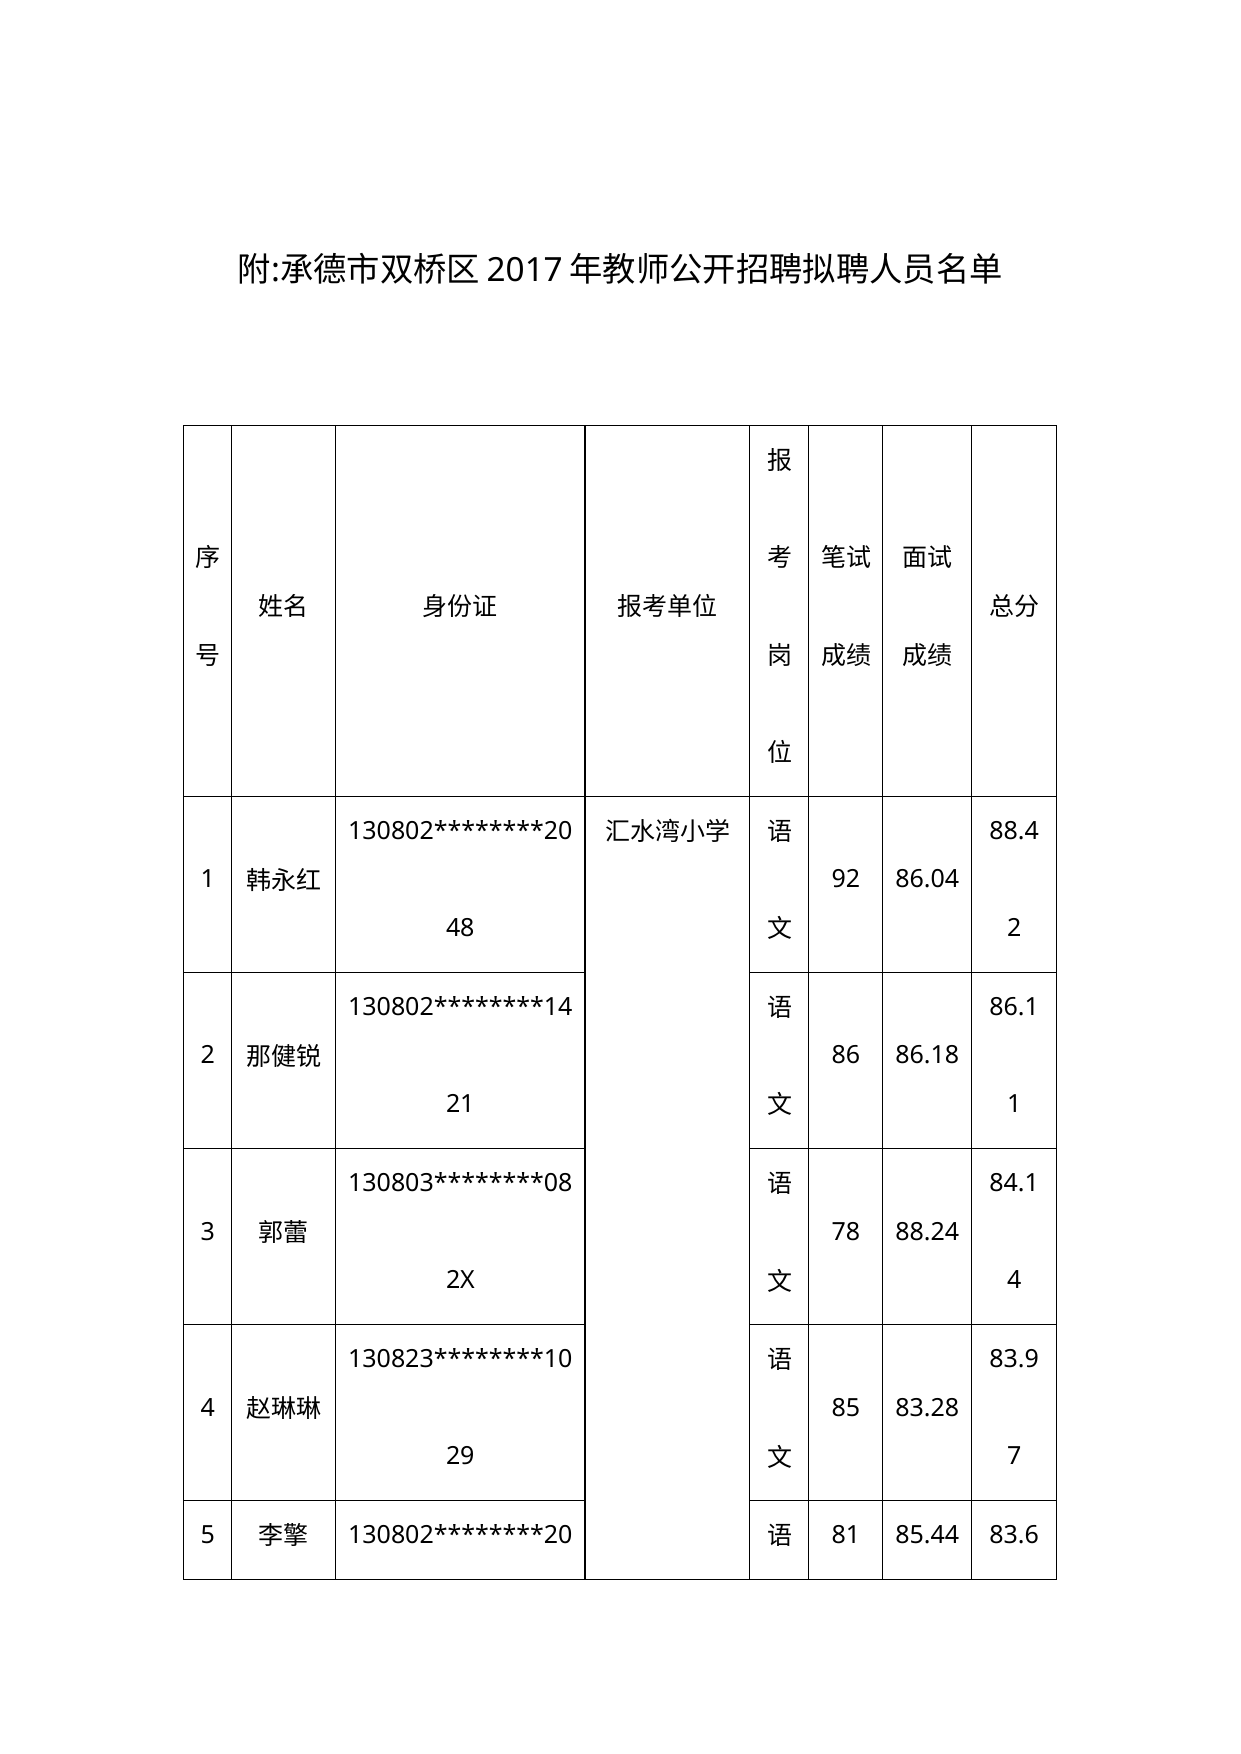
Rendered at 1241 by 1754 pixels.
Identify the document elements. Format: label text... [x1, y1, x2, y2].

table_cell 3 [184, 1149, 231, 1324]
table_cell 86.11 [972, 973, 1056, 1148]
table_cell 4 [184, 1325, 231, 1500]
table_header 序号 [184, 426, 231, 796]
table_header 报考岗位 [750, 426, 808, 796]
table_cell 语文 [750, 1149, 808, 1324]
table_cell 1 [184, 797, 231, 972]
table_header 面试成绩 [883, 426, 971, 796]
table_cell 李擎 [232, 1501, 335, 1579]
table_cell 语文 [750, 797, 808, 972]
table_cell 83.66 [972, 1501, 1056, 1579]
table_cell 88.42 [972, 797, 1056, 972]
table_cell 韩永红 [232, 797, 335, 972]
table_cell 郭蕾 [232, 1149, 335, 1324]
table_cell 130823********1029 [336, 1325, 584, 1500]
table_cell 2 [184, 973, 231, 1148]
table_cell 86.18 [883, 973, 971, 1148]
table_cell 88.24 [883, 1149, 971, 1324]
table_header 身份证 [336, 426, 584, 796]
table_header 姓名 [232, 426, 335, 796]
table_cell 130802********2025 [336, 1501, 584, 1579]
table_cell 赵琳琳 [232, 1325, 335, 1500]
table_cell 那健锐 [232, 973, 335, 1148]
table_cell 81 [809, 1501, 882, 1579]
table_cell 130802********2048 [336, 797, 584, 972]
text 附:承德市双桥区2017年教师公开招聘拟聘人员名单 [187, 234, 1053, 299]
table_cell 语文 [750, 1325, 808, 1500]
table_header 报考单位 [586, 426, 749, 796]
table_cell 5 [184, 1501, 231, 1579]
table_cell 83.97 [972, 1325, 1056, 1500]
table_header 总分 [972, 426, 1056, 796]
table_cell 78 [809, 1149, 882, 1324]
table_cell 83.28 [883, 1325, 971, 1500]
table_cell 85.44 [883, 1501, 971, 1579]
table_header 笔试成绩 [809, 426, 882, 796]
table_cell 86 [809, 973, 882, 1148]
table_cell 85 [809, 1325, 882, 1500]
table_cell 130802********1421 [336, 973, 584, 1148]
table_cell 84.14 [972, 1149, 1056, 1324]
table_cell 92 [809, 797, 882, 972]
table_cell 130803********082X [336, 1149, 584, 1324]
table_cell 汇水湾小学 [586, 797, 749, 1579]
table_cell 86.04 [883, 797, 971, 972]
table_cell 语文 [750, 973, 808, 1148]
table_cell 语文 [750, 1501, 808, 1579]
